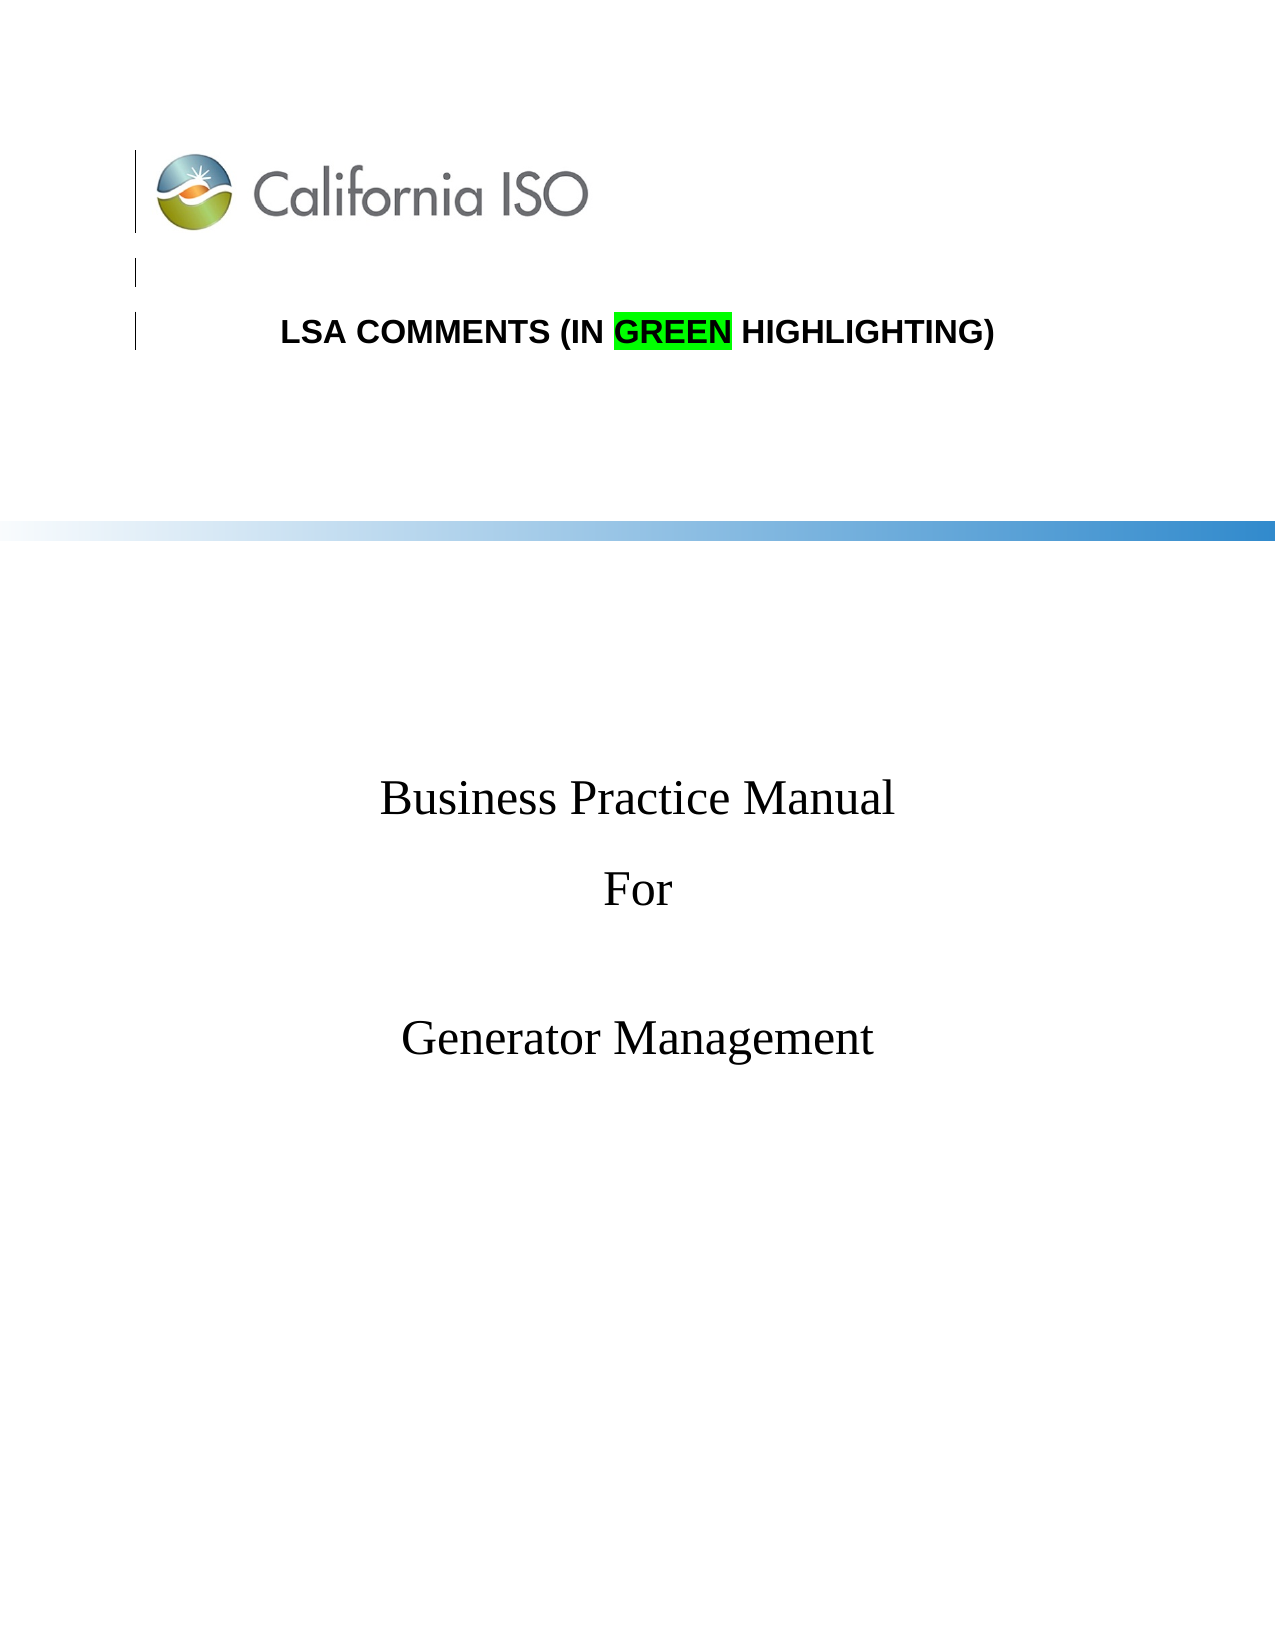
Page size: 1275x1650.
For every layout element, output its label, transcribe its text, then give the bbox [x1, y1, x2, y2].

title Generator Management [150, 1008, 1125, 1065]
picture [150, 150, 593, 233]
title Business Practice Manual [150, 768, 1125, 825]
text LSA COMMENTS (IN GREEN HIGHLIGHTING) [732, 312, 1125, 350]
text LSA COMMENTS (IN GREEN HIGHLIGHTING) [150, 312, 614, 350]
title For [150, 859, 1125, 916]
